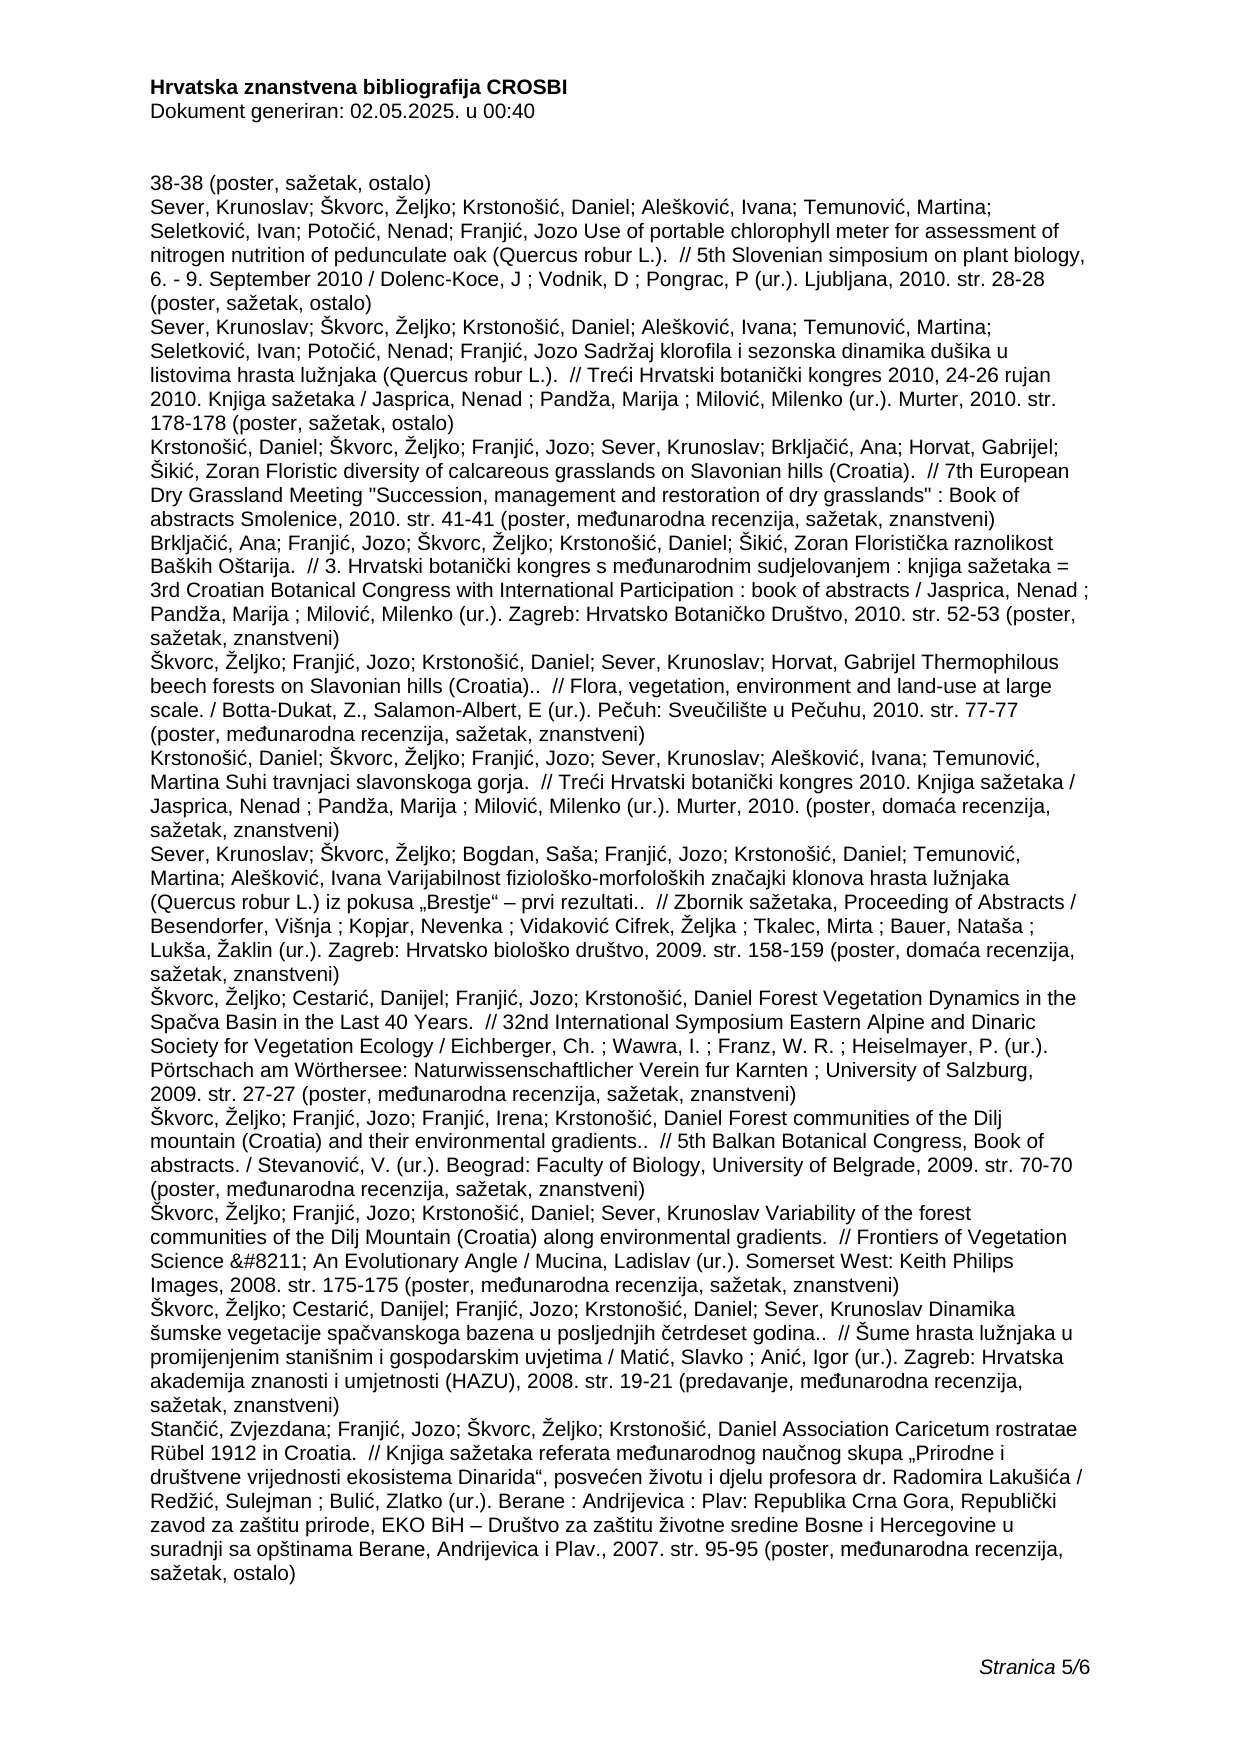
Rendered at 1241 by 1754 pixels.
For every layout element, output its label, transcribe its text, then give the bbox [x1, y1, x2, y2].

text Škvorc, Željko; Cestarić, Danijel; Franjić, Jozo; Krstonošić, Daniel [150, 986, 1090, 1105]
text Škvorc, Željko; Franjić, Jozo; Krstonošić, Daniel; Sever, Krunoslav [150, 1201, 1090, 1297]
text Krstonošić, Daniel; Škvorc, Željko; Franjić, Jozo; Sever, Krunoslav; Alešković, Ivana; Temunović, Martina [150, 746, 1090, 842]
text Škvorc, Željko; Franjić, Jozo; Franjić, Irena; Krstonošić, Daniel [150, 1105, 1090, 1201]
text Krstonošić, Daniel; Škvorc, Željko; Franjić, Jozo; Sever, Krunoslav; Brkljačić, Ana; Horvat, Gabrijel; Šikić, Zoran [150, 434, 1090, 530]
text Škvorc, Željko; Cestarić, Danijel; Franjić, Jozo; Krstonošić, Daniel; Sever, Krunoslav [150, 1297, 1090, 1417]
text Škvorc, Željko; Franjić, Jozo; Krstonošić, Daniel; Sever, Krunoslav; Horvat, Gabrijel [150, 650, 1090, 746]
text Brkljačić, Ana; Franjić, Jozo; Škvorc, Željko; Krstonošić, Daniel; Šikić, Zoran [150, 530, 1090, 650]
text Sever, Krunoslav; Škvorc, Željko; Krstonošić, Daniel; Alešković, Ivana; Temunović, Martina; Seletković, Ivan; Potočić, Nenad; Franjić, Jozo [150, 195, 1090, 315]
text Sever, Krunoslav; Škvorc, Željko; Bogdan, Saša; Franjić, Jozo; Krstonošić, Daniel; Temunović, Martina; Alešković, Ivana [150, 842, 1090, 986]
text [150, 171, 1090, 195]
text Stančić, Zvjezdana; Franjić, Jozo; Škvorc, Željko; Krstonošić, Daniel [150, 1417, 1090, 1584]
text Sever, Krunoslav; Škvorc, Željko; Krstonošić, Daniel; Alešković, Ivana; Temunović, Martina; Seletković, Ivan; Potočić, Nenad; Franjić, Jozo [150, 315, 1090, 434]
